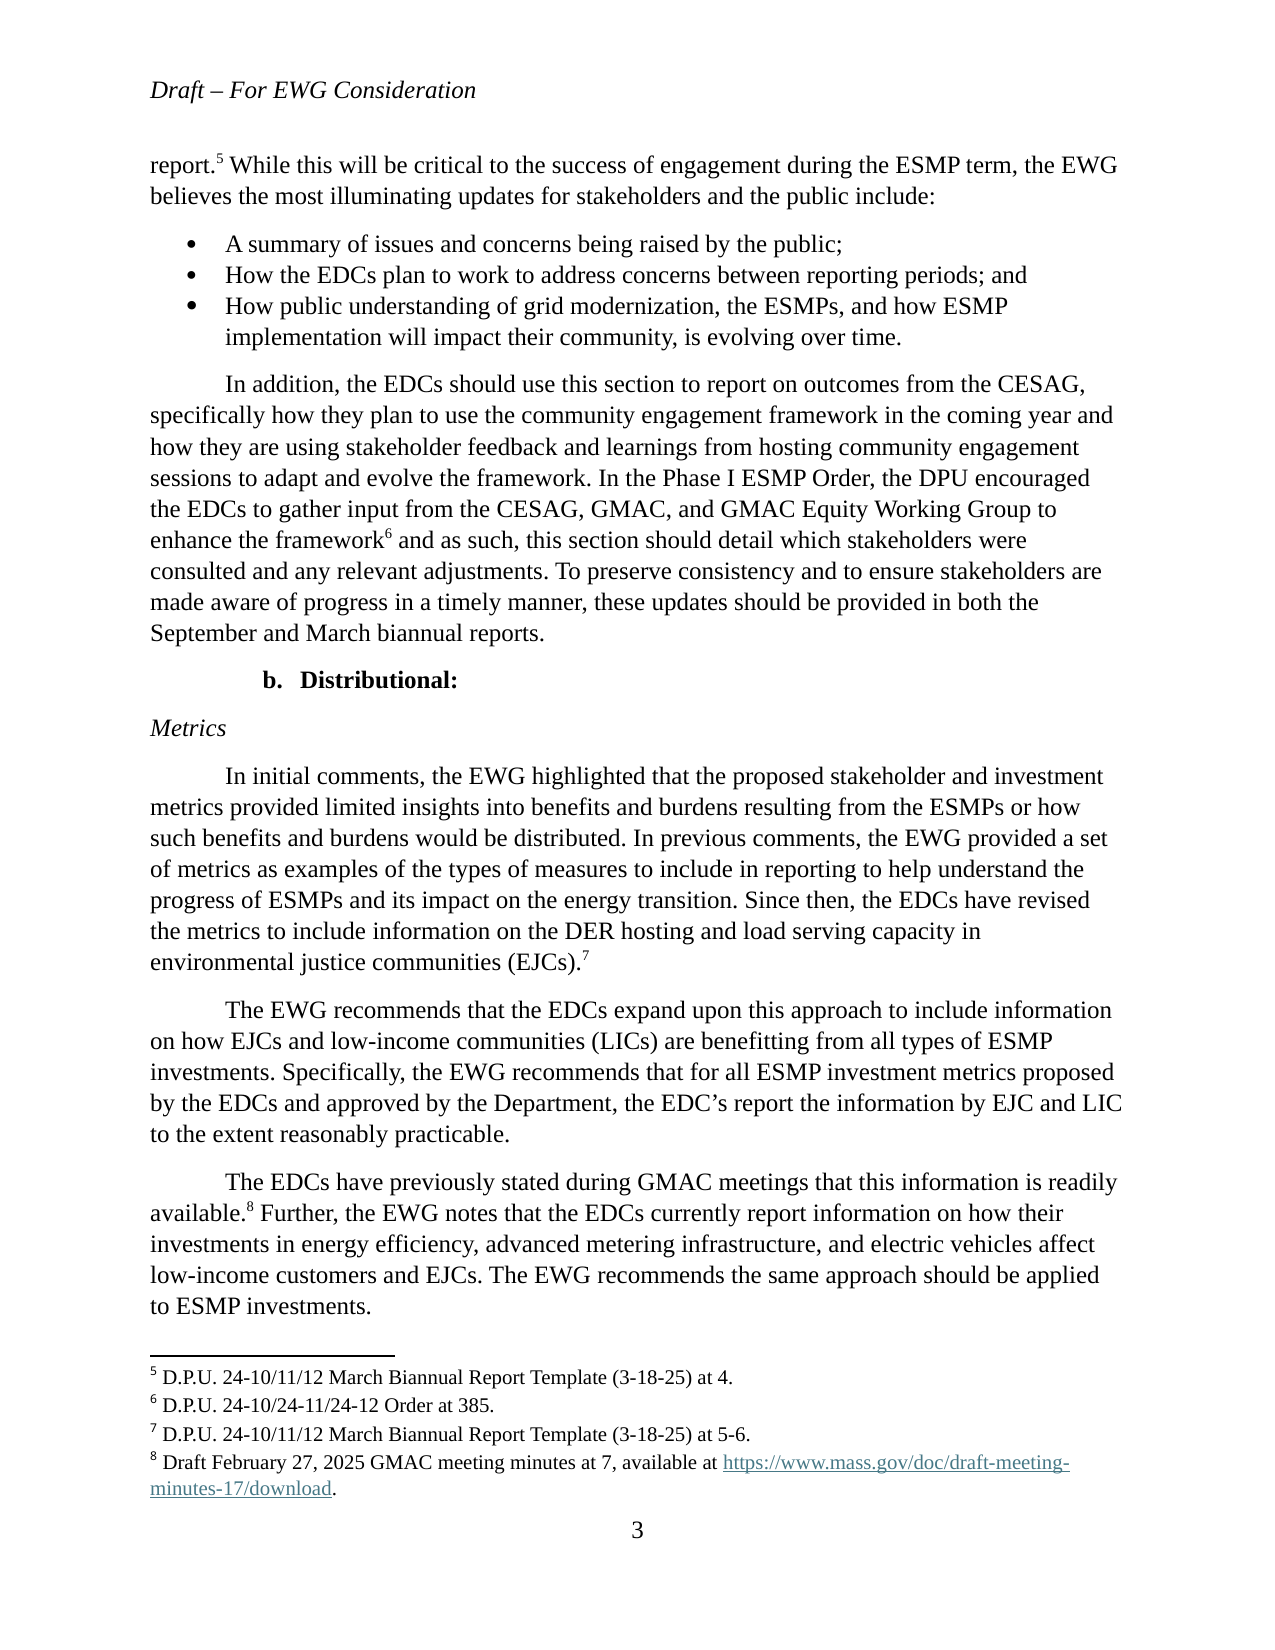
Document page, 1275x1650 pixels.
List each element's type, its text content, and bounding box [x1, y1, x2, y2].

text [150, 150, 1125, 210]
list How public understanding of grid modernization, the ESMPs, and how ESMP implementation will impact their community, is evolving over time. [187, 291, 1125, 351]
list A summary of issues and concerns being raised by the public; [187, 229, 1125, 257]
text Metrics [150, 713, 1125, 742]
list How the EDCs plan to work to address concerns between reporting periods; and [187, 260, 1125, 288]
text The EWG recommends that the EDCs expand upon this approach to include information on how EJCs and low-income communities (LICs) are benefitting from all types of ESMP investments. Specifically, the EWG recommends that for all ESMP investment metrics proposed by the EDCs and approved by the Department, the EDC’s report the information by EJC and LIC to the extent reasonably practicable. [150, 995, 1125, 1148]
text The EDCs have previously stated during GMAC meetings that this information is readily available. Further, the EWG notes that the EDCs currently report information on how their investments in energy efficiency, advanced metering infrastructure, and electric vehicles affect low-income customers and EJCs. The EWG recommends the same approach should be applied to ESMP investments. [150, 1167, 1125, 1320]
text In addition, the EDCs should use this section to report on outcomes from the CESAG, specifically how they plan to use the community engagement framework in the coming year and how they are using stakeholder feedback and learnings from hosting community engagement sessions to adapt and evolve the framework. In the Phase I ESMP Order, the DPU encouraged the EDCs to gather input from the CESAG, GMAC, and GMAC Equity Working Group to enhance the framework and as such, this section should detail which stakeholders were consulted and any relevant adjustments. To preserve consistency and to ensure stakeholders are made aware of progress in a timely manner, these updates should be provided in both the September and March biannual reports. [150, 369, 1125, 647]
list Distributional: [262, 666, 1125, 694]
text In initial comments, the EWG highlighted that the proposed stakeholder and investment metrics provided limited insights into benefits and burdens resulting from the ESMPs or how such benefits and burdens would be distributed. In previous comments, the EWG provided a set of metrics as examples of the types of measures to include in reporting to help understand the progress of ESMPs and its impact on the energy transition. Since then, the EDCs have revised the metrics to include information on the DER hosting and load serving capacity in environmental justice communities (EJCs). [150, 761, 1125, 976]
